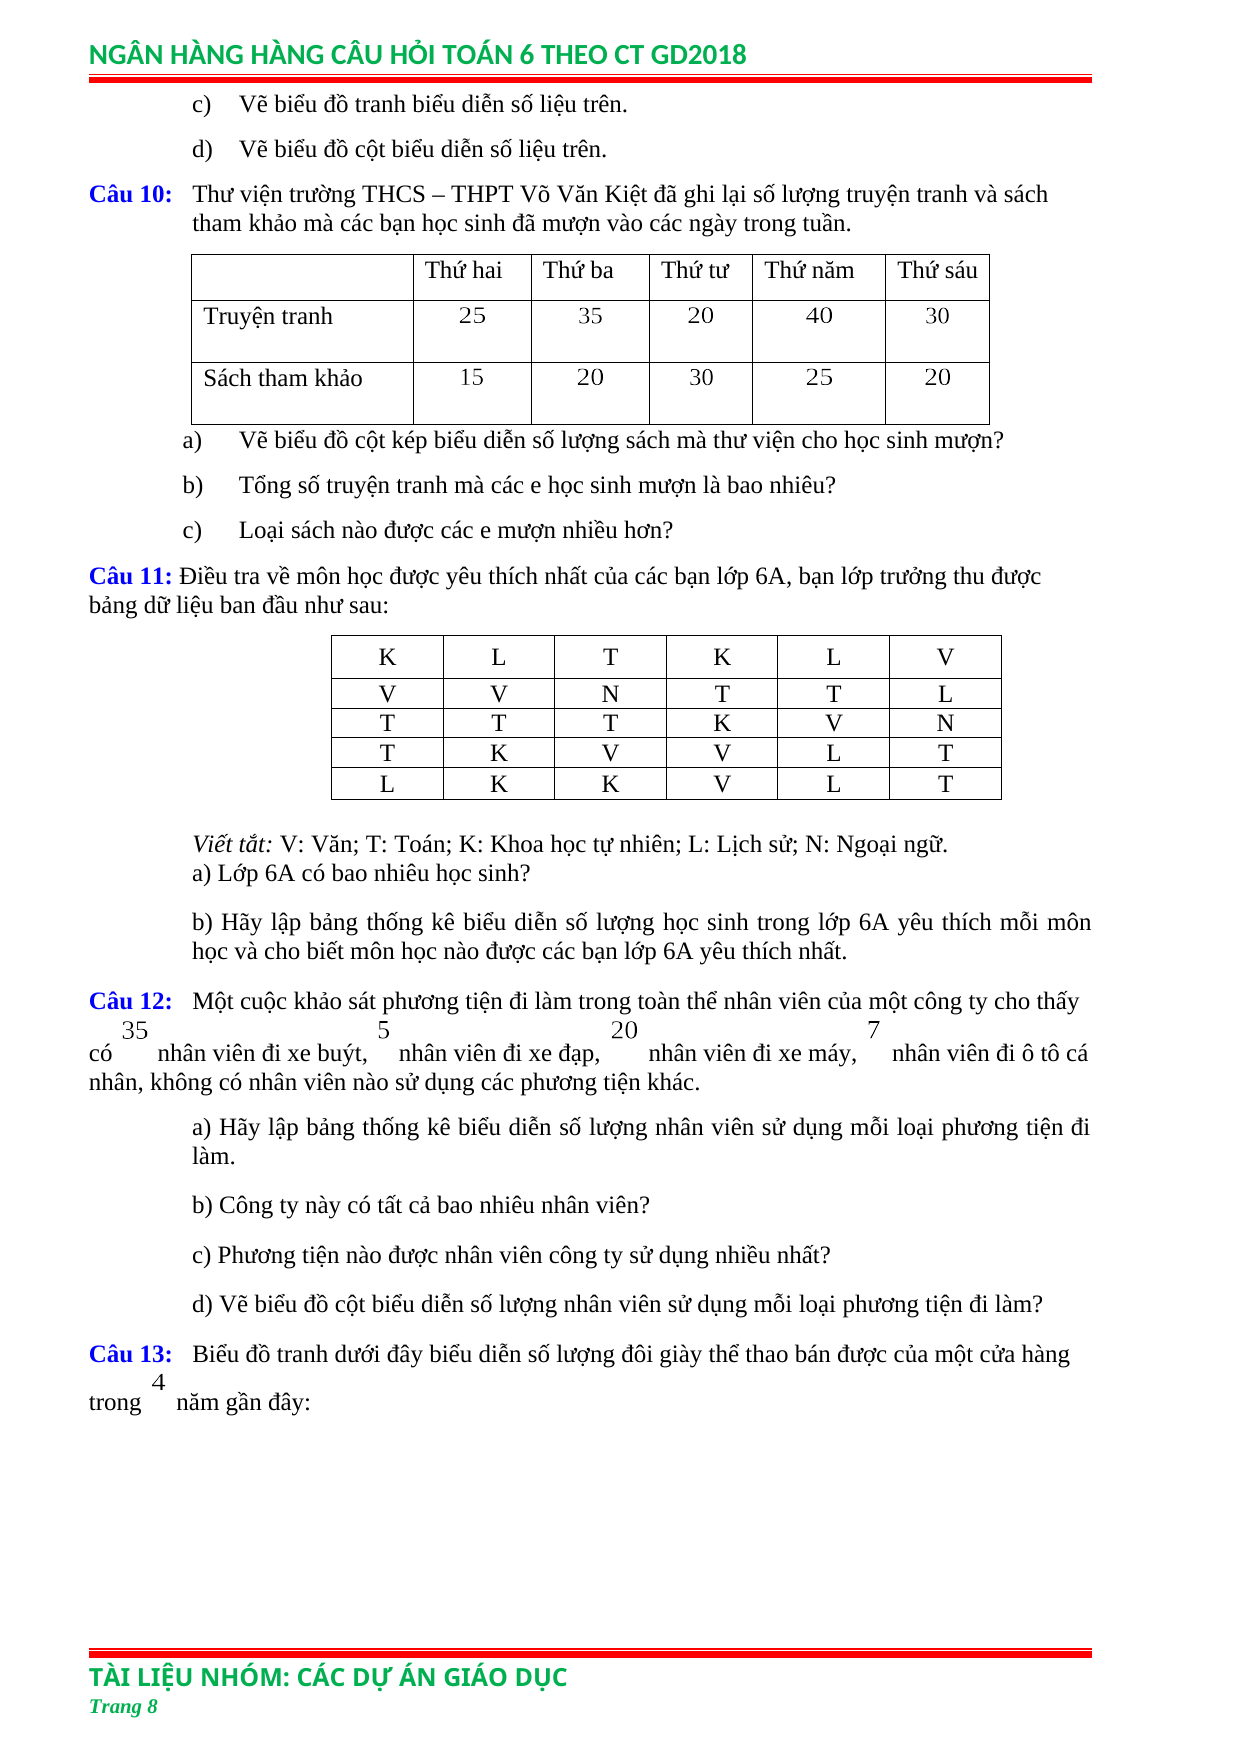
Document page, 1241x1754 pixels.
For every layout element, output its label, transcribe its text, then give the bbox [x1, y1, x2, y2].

table_cell Sách tham khảo [192, 363, 413, 424]
table_cell N [555, 679, 666, 707]
text Câu 10: Thư viện trường THCS – THPT Võ Văn Kiệt đã ghi lại số lượng truyện tranh và sách tham khảo mà các bạn học sinh đã mượn vào các ngày trong tuần. [89, 179, 1092, 237]
table_header Thứ hai [414, 255, 531, 300]
table_header Thứ tư [650, 255, 752, 300]
table_header L [778, 636, 889, 678]
text b) Hãy lập bảng thống kê biểu diễn số lượng học sinh trong lớp 6A yêu thích mỗi môn học và cho biết môn học nào được các bạn lớp 6A yêu thích nhất. [192, 907, 1092, 965]
text a) Hãy lập bảng thống kê biểu diễn số lượng nhân viên sử dụng mỗi loại phương tiện đi làm. [192, 1112, 1092, 1169]
text d) Vẽ biểu đồ cột biểu diễn số lượng nhân viên sử dụng mỗi loại phương tiện đi làm? [192, 1289, 1092, 1318]
text Câu 13: Biểu đồ tranh dưới đây biểu diễn số lượng đôi giày thể thao bán được của một cửa hàng trong năm gần đây: [89, 1339, 1092, 1416]
table_cell [414, 301, 531, 362]
text Câu 12: Một cuộc khảo sát phương tiện đi làm trong toàn thể nhân viên của một công ty cho thấy có nhân viên đi xe buýt, nhân viên đi xe đạp, nhân viên đi xe máy, nhân viên đi ô tô cá nhân, không có nhân viên nào sử dụng các phương tiện khác. [89, 986, 1092, 1095]
table_header K [332, 636, 443, 678]
table_header K [667, 636, 777, 678]
table_header V [890, 636, 1001, 678]
table_cell T [890, 768, 1001, 799]
table_cell [753, 363, 885, 424]
text c) Phương tiện nào được nhân viên công ty sử dụng nhiều nhất? [192, 1240, 1092, 1269]
table_cell K [555, 768, 666, 799]
text b) Tổng số truyện tranh mà các e học sinh mượn là bao nhiêu? [182, 470, 1092, 499]
text a) Vẽ biểu đồ cột kép biểu diễn số lượng sách mà thư viện cho học sinh mượn? [182, 425, 1092, 453]
table_header T [555, 636, 666, 678]
list Viết tắt: V: Văn; T: Toán; K: Khoa học tự nhiên; L: Lịch sử; N: Ngoại ngữ. [192, 829, 1092, 858]
table_cell V [444, 679, 554, 707]
table_cell V [667, 738, 777, 767]
table_cell V [667, 768, 777, 799]
table_cell N [890, 709, 1001, 737]
table_cell [753, 301, 885, 362]
text Câu 11: Điều tra về môn học được yêu thích nhất của các bạn lớp 6A, bạn lớp trưởng thu được bảng dữ liệu ban đầu như sau: [89, 561, 1092, 618]
table_cell [886, 301, 989, 362]
table_cell T [332, 738, 443, 767]
table_cell K [667, 709, 777, 737]
table_header L [444, 636, 554, 678]
table_header Thứ sáu [886, 255, 989, 300]
table_cell T [444, 709, 554, 737]
table_header [192, 255, 413, 300]
table_cell K [444, 768, 554, 799]
table_header Thứ năm [753, 255, 885, 300]
text b) Công ty này có tất cả bao nhiêu nhân viên? [192, 1190, 1092, 1219]
table_header Thứ ba [532, 255, 649, 300]
table_cell [650, 301, 752, 362]
table_cell T [778, 679, 889, 707]
table_cell V [332, 679, 443, 707]
text c) Vẽ biểu đồ tranh biểu diễn số liệu trên. [189, 89, 1092, 117]
table_cell T [555, 709, 666, 737]
table_cell V [778, 709, 889, 737]
table_cell [886, 363, 989, 424]
table_cell [532, 363, 649, 424]
table_cell T [332, 709, 443, 737]
text c) Loại sách nào được các e mượn nhiều hơn? [182, 516, 1092, 544]
text d) Vẽ biểu đồ cột biểu diễn số liệu trên. [189, 134, 1092, 163]
table_cell L [778, 768, 889, 799]
table_cell [414, 363, 531, 424]
table_cell L [778, 738, 889, 767]
table_cell K [444, 738, 554, 767]
table_cell L [332, 768, 443, 799]
text a) Lớp 6A có bao nhiêu học sinh? [192, 858, 1092, 887]
table_cell T [890, 738, 1001, 767]
table_cell V [555, 738, 666, 767]
table_cell [532, 301, 649, 362]
table_cell T [667, 679, 777, 707]
table_cell L [890, 679, 1001, 707]
table_cell Truyện tranh [192, 301, 413, 362]
table_cell [650, 363, 752, 424]
